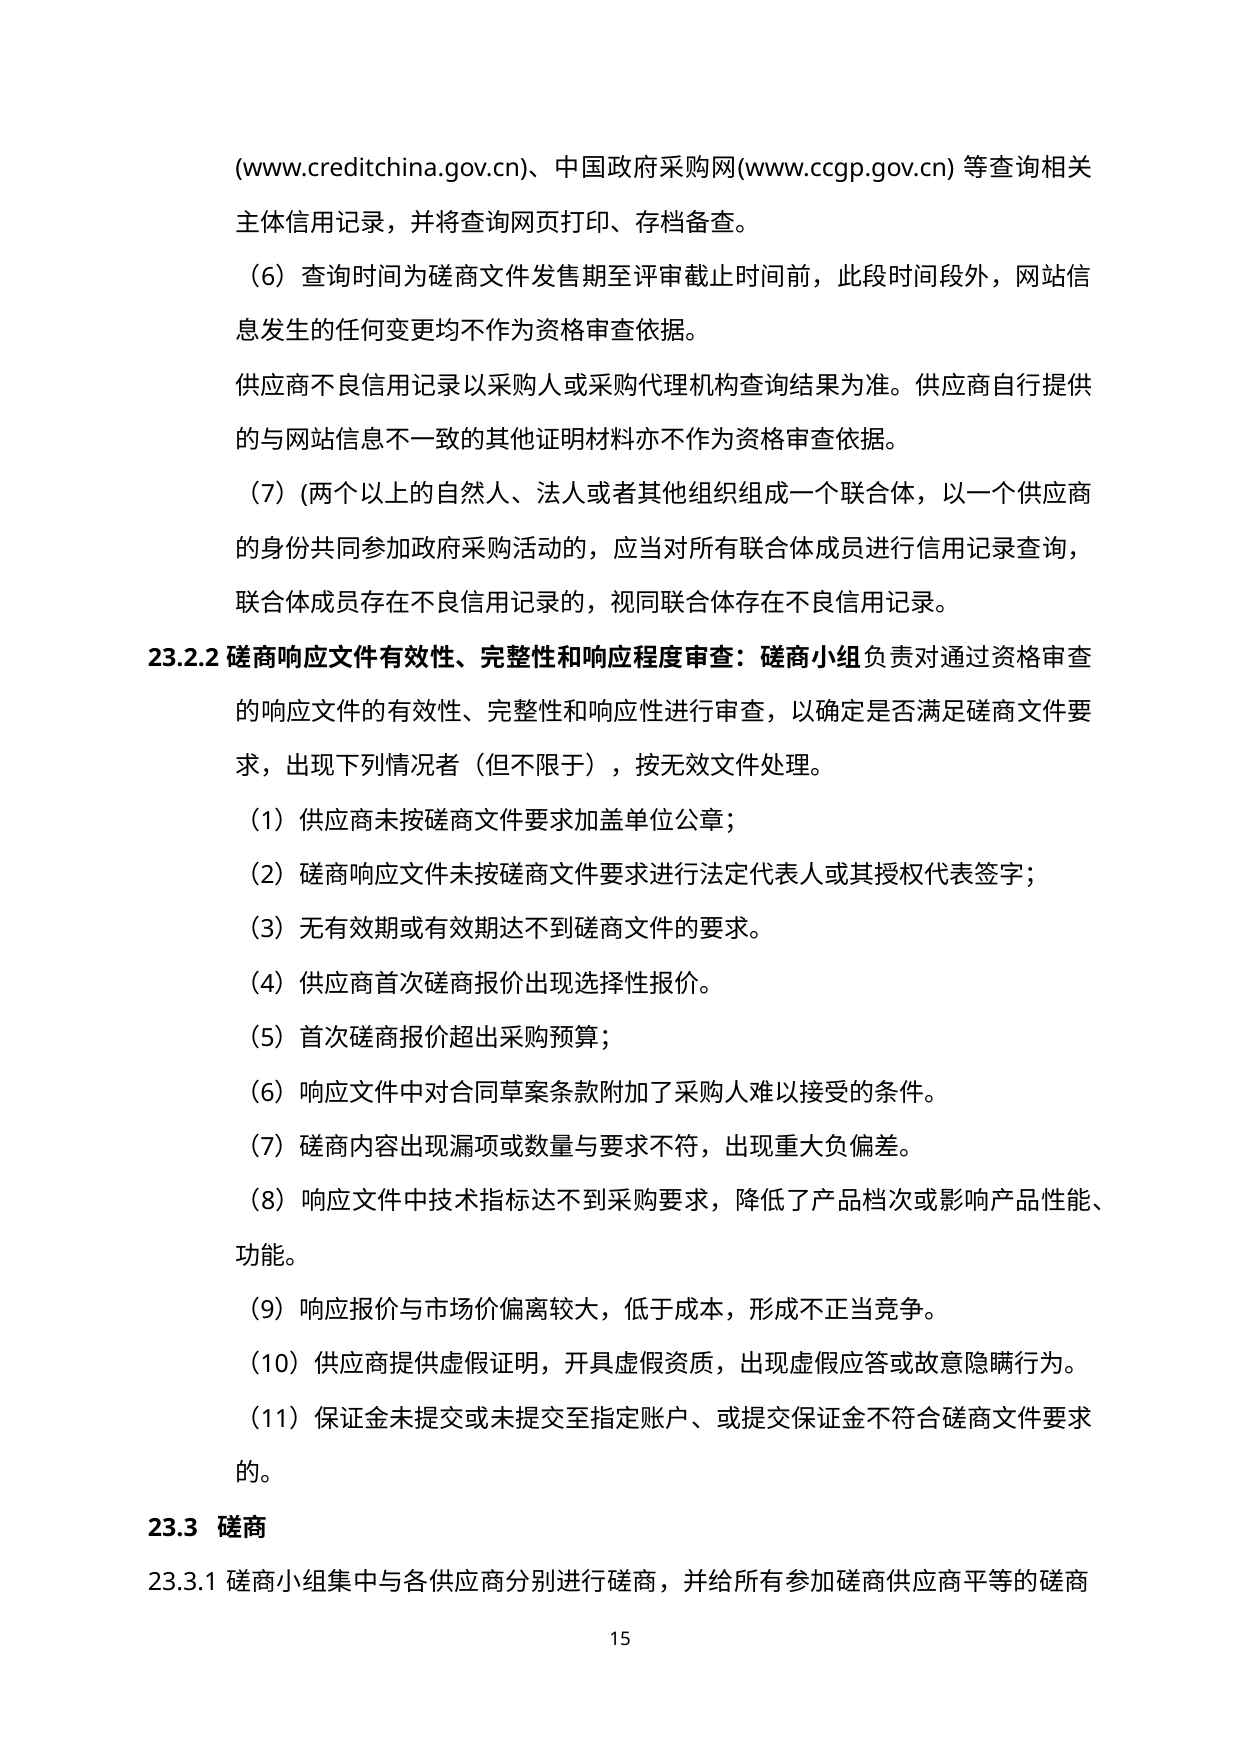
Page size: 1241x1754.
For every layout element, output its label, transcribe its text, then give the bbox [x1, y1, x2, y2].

subtitle 23.3 磋商 [148, 1507, 1092, 1543]
text （9）响应报价与市场价偏离较大，低于成本，形成不正当竞争。 [235, 1289, 1092, 1326]
text （1）供应商未按磋商文件要求加盖单位公章； [235, 800, 1092, 836]
text （7）磋商内容出现漏项或数量与要求不符，出现重大负偏差。 [235, 1126, 1092, 1163]
text （11）保证金未提交或未提交至指定账户、或提交保证金不符合磋商文件要求的。 [235, 1398, 1092, 1489]
text （7）(两个以上的自然人、法人或者其他组织组成一个联合体，以一个供应商的身份共同参加政府采购活动的，应当对所有联合体成员进行信用记录查询，联合体成员存在不良信用记录的，视同联合体存在不良信用记录。 [235, 474, 1092, 619]
text （2）磋商响应文件未按磋商文件要求进行法定代表人或其授权代表签字； [235, 854, 1092, 891]
text （5）首次磋商报价超出采购预算； [235, 1018, 1092, 1054]
text （4）供应商首次磋商报价出现选择性报价。 [235, 963, 1092, 999]
text （6）响应文件中对合同草案条款附加了采购人难以接受的条件。 [235, 1072, 1092, 1108]
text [148, 1561, 1092, 1598]
text （3）无有效期或有效期达不到磋商文件的要求。 [235, 909, 1092, 945]
text （10）供应商提供虚假证明，开具虚假资质，出现虚假应答或故意隐瞒行为。 [235, 1344, 1092, 1380]
text （6）查询时间为磋商文件发售期至评审截止时间前，此段时间段外，网站信息发生的任何变更均不作为资格审查依据。 [235, 256, 1092, 347]
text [235, 148, 1092, 238]
text 23.2.2 磋商响应文件有效性、完整性和响应程度审查：磋商小组负责对通过资格审查的响应文件的有效性、完整性和响应性进行审查，以确定是否满足磋商文件要求，出现下列情况者（但不限于），按无效文件处理。 [148, 637, 1092, 782]
text 供应商不良信用记录以采购人或采购代理机构查询结果为准。供应商自行提供的与网站信息不一致的其他证明材料亦不作为资格审查依据。 [235, 365, 1092, 456]
text （8）响应文件中技术指标达不到采购要求，降低了产品档次或影响产品性能、功能。 [235, 1181, 1092, 1271]
